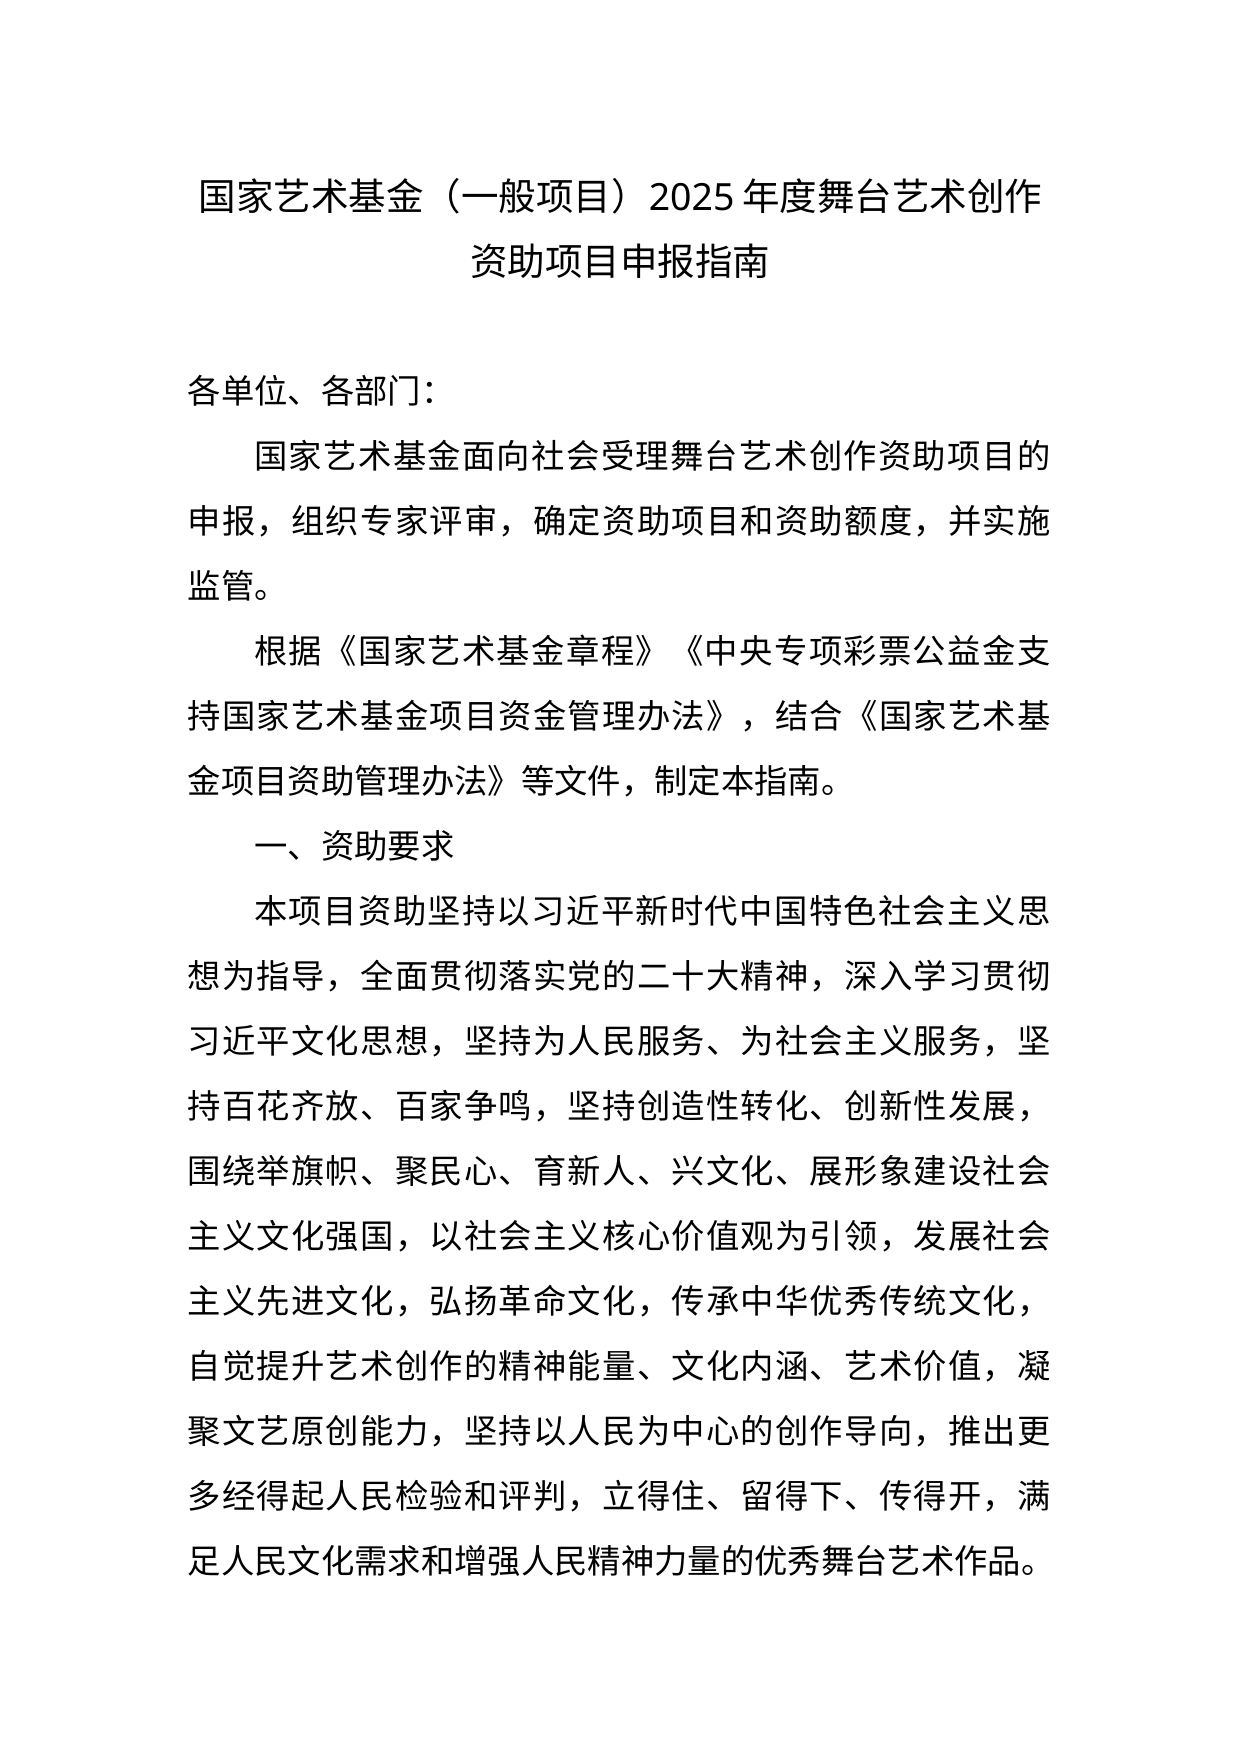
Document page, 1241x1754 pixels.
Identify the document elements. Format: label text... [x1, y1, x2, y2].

text 国家艺术基金面向社会受理舞台艺术创作资助项目的申报，组织专家评审，确定资助项目和资助额度，并实施监管。 [187, 422, 1053, 617]
text 本项目资助坚持以习近平新时代中国特色社会主义思想为指导，全面贯彻落实党的二十大精神，深入学习贯彻习近平文化思想，坚持为人民服务、为社会主义服务，坚持百花齐放、百家争鸣，坚持创造性转化、创新性发展，围绕举旗帜、聚民心、育新人、兴文化、展形象建设社会主义文化强国，以社会主义核心价值观为引领，发展社会主义先进文化，弘扬革命文化，传承中华优秀传统文化，自觉提升艺术创作的精神能量、文化内涵、艺术价值，凝聚文艺原创能力，坚持以人民为中心的创作导向，推出更多经得起人民检验和评判，立得住、留得下、传得开，满足人民文化需求和增强人民精神力量的优秀舞台艺术作品。 [187, 877, 1053, 1592]
text 根据《国家艺术基金章程》《中央专项彩票公益金支持国家艺术基金项目资金管理办法》，结合《国家艺术基金项目资助管理办法》等文件，制定本指南。 [187, 617, 1053, 812]
text 资助项目申报指南 [187, 227, 1053, 292]
text 国家艺术基金（一般项目）2025年度舞台艺术创作 [187, 162, 1053, 227]
text 各单位、各部门： [187, 357, 1053, 422]
text 一、资助要求 [187, 812, 1053, 877]
